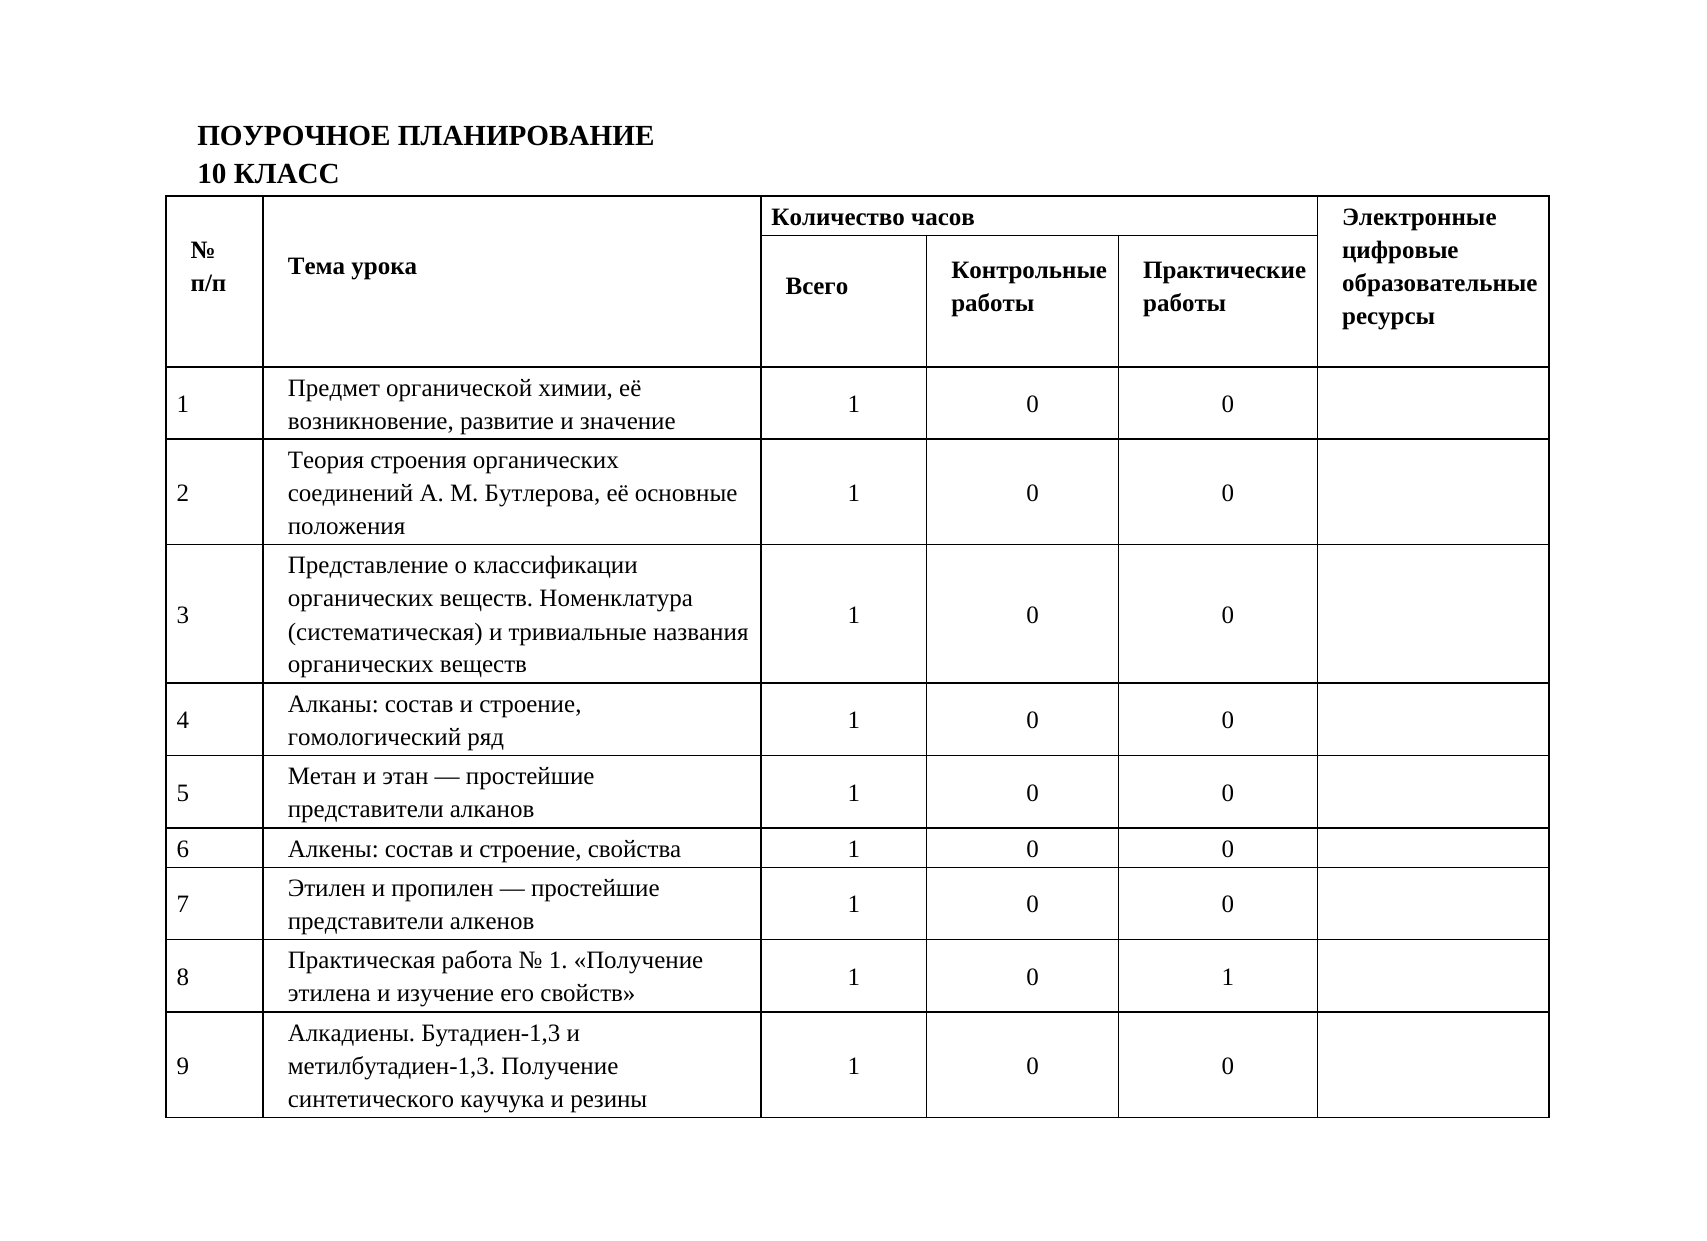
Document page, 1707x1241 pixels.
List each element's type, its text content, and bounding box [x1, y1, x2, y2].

table_cell 0 [1119, 368, 1317, 438]
table_cell [1318, 829, 1548, 866]
table_cell 1 [1119, 940, 1317, 1011]
table_header Электронные цифровые образовательные ресурсы [1318, 197, 1548, 366]
table_cell 1 [762, 868, 926, 939]
table_cell 6 [167, 829, 262, 866]
table_cell Представление о классификации органических веществ. Номенклатура (систематическая) и тривиальные названия органических веществ [264, 545, 760, 682]
table_cell [1318, 368, 1548, 438]
text ПОУРОЧНОЕ ПЛАНИРОВАНИЕ [190, 118, 1618, 152]
table_cell 4 [167, 684, 262, 754]
table_cell 0 [927, 868, 1118, 939]
table_cell 1 [762, 940, 926, 1011]
table_cell Практические работы [1119, 236, 1317, 366]
table_cell Этилен и пропилен — простейшие представители алкенов [264, 868, 760, 939]
table_cell 8 [167, 940, 262, 1011]
table_cell 5 [167, 756, 262, 827]
table_cell [1318, 868, 1548, 939]
table_cell Теория строения органических соединений А. М. Бутлерова, её основные положения [264, 440, 760, 544]
table_cell Алканы: состав и строение, гомологический ряд [264, 684, 760, 754]
table_cell 0 [927, 440, 1118, 544]
table_cell 0 [1119, 684, 1317, 754]
table_cell 1 [762, 756, 926, 827]
table_cell 0 [1119, 756, 1317, 827]
table_cell 0 [1119, 1013, 1317, 1117]
table_cell 0 [1119, 868, 1317, 939]
table_cell 0 [927, 940, 1118, 1011]
table_cell 0 [927, 1013, 1118, 1117]
table_header Количество часов [762, 197, 1317, 234]
table_cell 0 [1119, 440, 1317, 544]
text 10 КЛАСС [190, 157, 1618, 190]
table_cell 1 [762, 829, 926, 866]
table_cell [1318, 440, 1548, 544]
table_cell 0 [927, 756, 1118, 827]
table_cell 9 [167, 1013, 262, 1117]
table_cell 2 [167, 440, 262, 544]
table_cell [1318, 756, 1548, 827]
table_cell 1 [762, 440, 926, 544]
table_cell 0 [927, 545, 1118, 682]
table_cell 0 [927, 684, 1118, 754]
table_header Тема урока [264, 197, 760, 366]
table_cell 0 [927, 368, 1118, 438]
table_cell 0 [1119, 829, 1317, 866]
table_cell 1 [762, 684, 926, 754]
table_cell [1318, 545, 1548, 682]
table_cell 1 [167, 368, 262, 438]
table_cell [1318, 684, 1548, 754]
table_cell 1 [762, 1013, 926, 1117]
table_cell Практическая работа № 1. «Получение этилена и изучение его свойств» [264, 940, 760, 1011]
table_cell 7 [167, 868, 262, 939]
table_cell 1 [762, 545, 926, 682]
table_cell 1 [762, 368, 926, 438]
table_cell 0 [927, 829, 1118, 866]
table_cell Контрольные работы [927, 236, 1118, 366]
table_cell [1318, 1013, 1548, 1117]
table_cell Всего [762, 236, 926, 366]
table_cell Предмет органической химии, её возникновение, развитие и значение [264, 368, 760, 438]
table_cell Алкены: состав и строение, свойства [264, 829, 760, 866]
table_header № п/п [167, 197, 262, 366]
table_cell 0 [1119, 545, 1317, 682]
table_cell Алкадиены. Бутадиен-1,3 и метилбутадиен-1,3. Получение синтетического каучука и резины [264, 1013, 760, 1117]
table_cell 3 [167, 545, 262, 682]
table_cell Метан и этан — простейшие представители алканов [264, 756, 760, 827]
table_cell [1318, 940, 1548, 1011]
